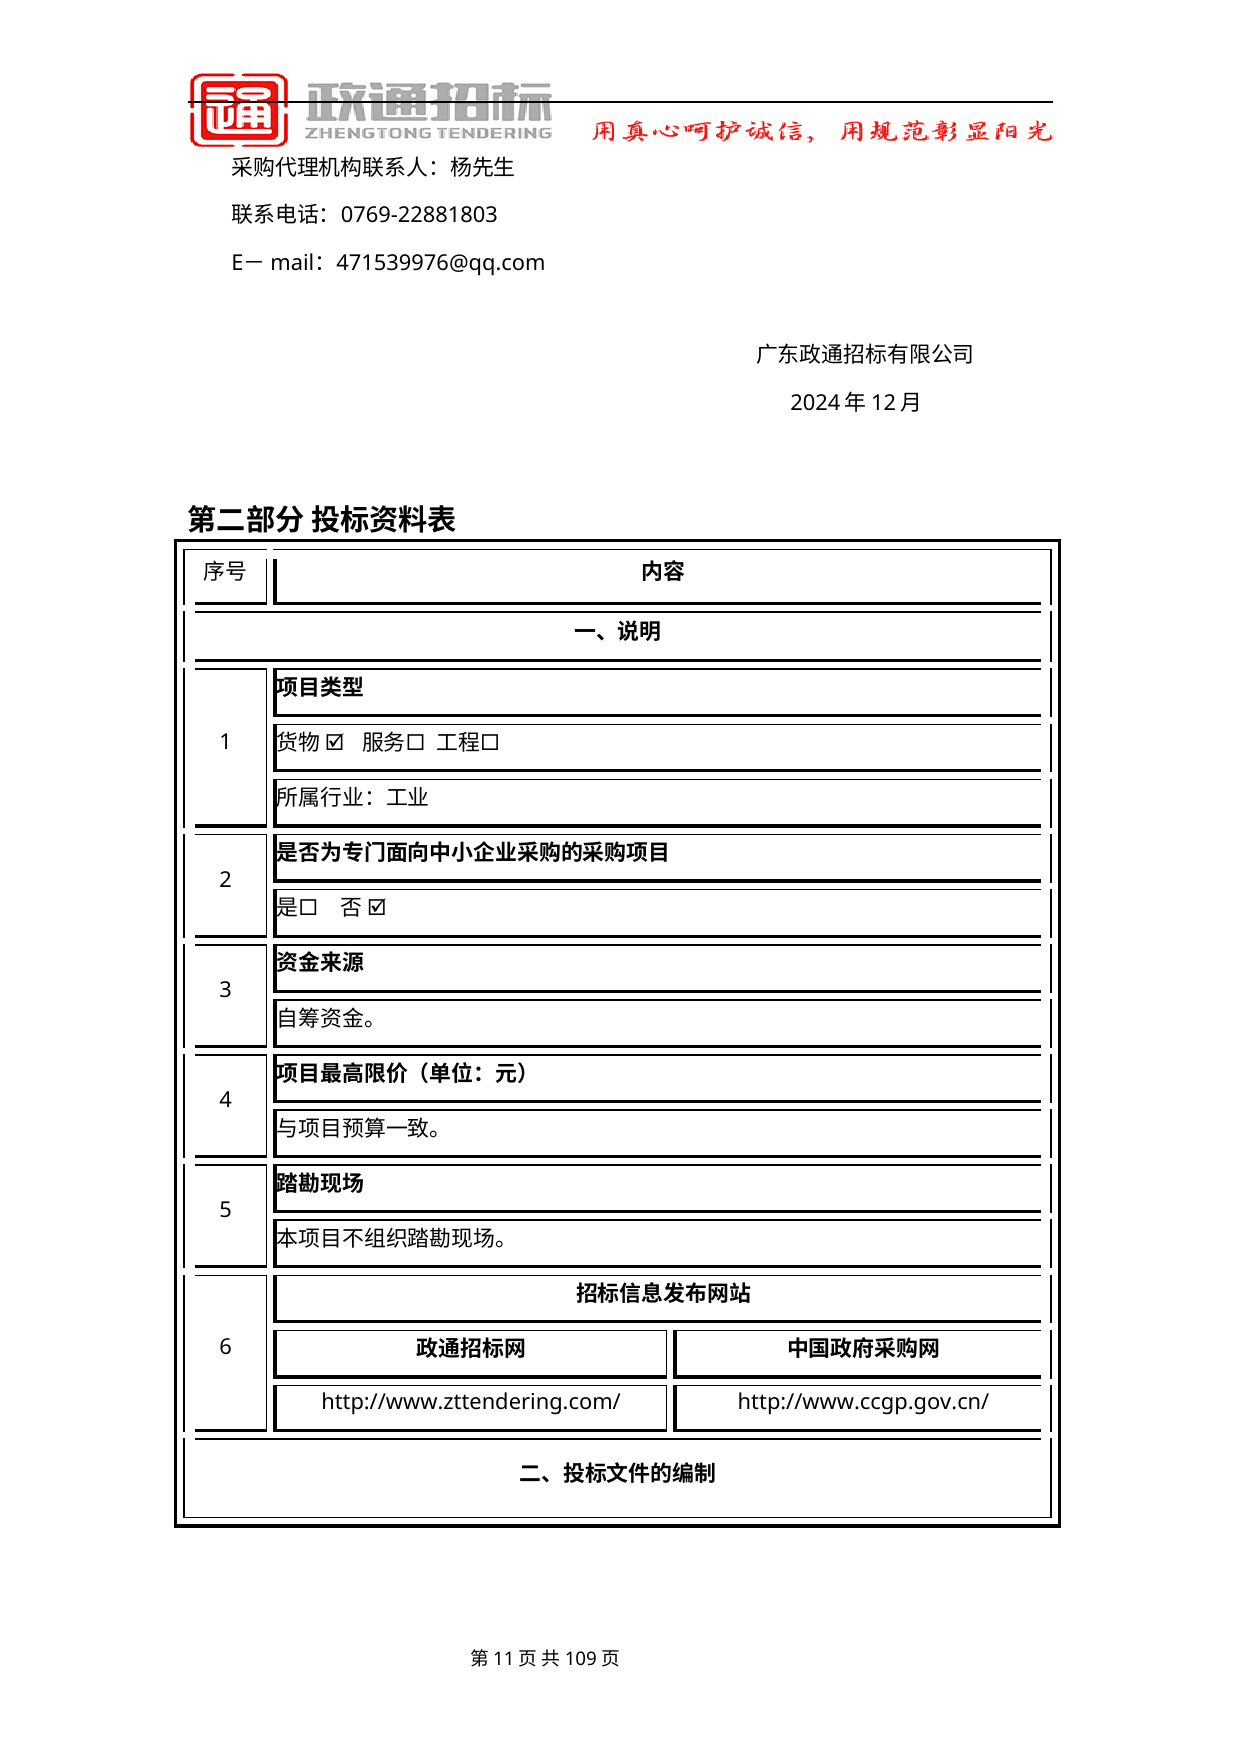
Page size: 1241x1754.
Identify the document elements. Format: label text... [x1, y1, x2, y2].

text 2024年12月 [790, 385, 1053, 417]
text 广东政通招标有限公司 [187, 337, 974, 369]
table_cell 1 [180, 659, 271, 824]
text 采购代理机构联系人：杨先生 [187, 150, 1053, 182]
text E－ mail：471539976@qq.com [187, 245, 1053, 277]
table_header 内容 [271, 542, 1056, 602]
picture [188, 103, 1053, 147]
table_header 序号 [180, 542, 271, 602]
table_cell http://www.zttendering.com/ [271, 1375, 671, 1428]
text 联系电话：0769-22881803 [187, 197, 1053, 229]
table_cell 二、投标文件的编制 [180, 1429, 1056, 1517]
table_cell 资金来源 [271, 935, 1056, 989]
table_cell 2 [180, 824, 271, 934]
table_cell 中国政府采购网 [671, 1320, 1056, 1375]
subtitle 第二部分 投标资料表 [187, 497, 1053, 539]
table_cell 3 [180, 935, 271, 1045]
table_cell 项目最高限价（单位：元） [271, 1045, 1056, 1100]
table_cell 所属行业：工业 [271, 769, 1056, 824]
table_cell 本项目不组织踏勘现场。 [271, 1210, 1056, 1265]
table_cell 招标信息发布网站 [271, 1265, 1056, 1320]
table_cell 一、说明 [180, 602, 1056, 659]
table_cell 是否为专门面向中小企业采购的采购项目 [271, 824, 1056, 879]
table_cell 踏勘现场 [271, 1155, 1056, 1210]
table_cell 5 [180, 1155, 271, 1265]
table_cell http://www.ccgp.gov.cn/ [671, 1375, 1056, 1428]
table_cell 4 [180, 1045, 271, 1155]
table_cell 项目类型 [271, 659, 1056, 714]
table_cell 是 否 [271, 879, 1056, 934]
picture [188, 73, 1053, 101]
table_cell 货物 服务 工程 [271, 714, 1056, 769]
table_cell 6 [180, 1265, 271, 1428]
table_cell 政通招标网 [271, 1320, 671, 1375]
table_cell 与项目预算一致。 [271, 1100, 1056, 1155]
table_cell 自筹资金。 [271, 990, 1056, 1045]
